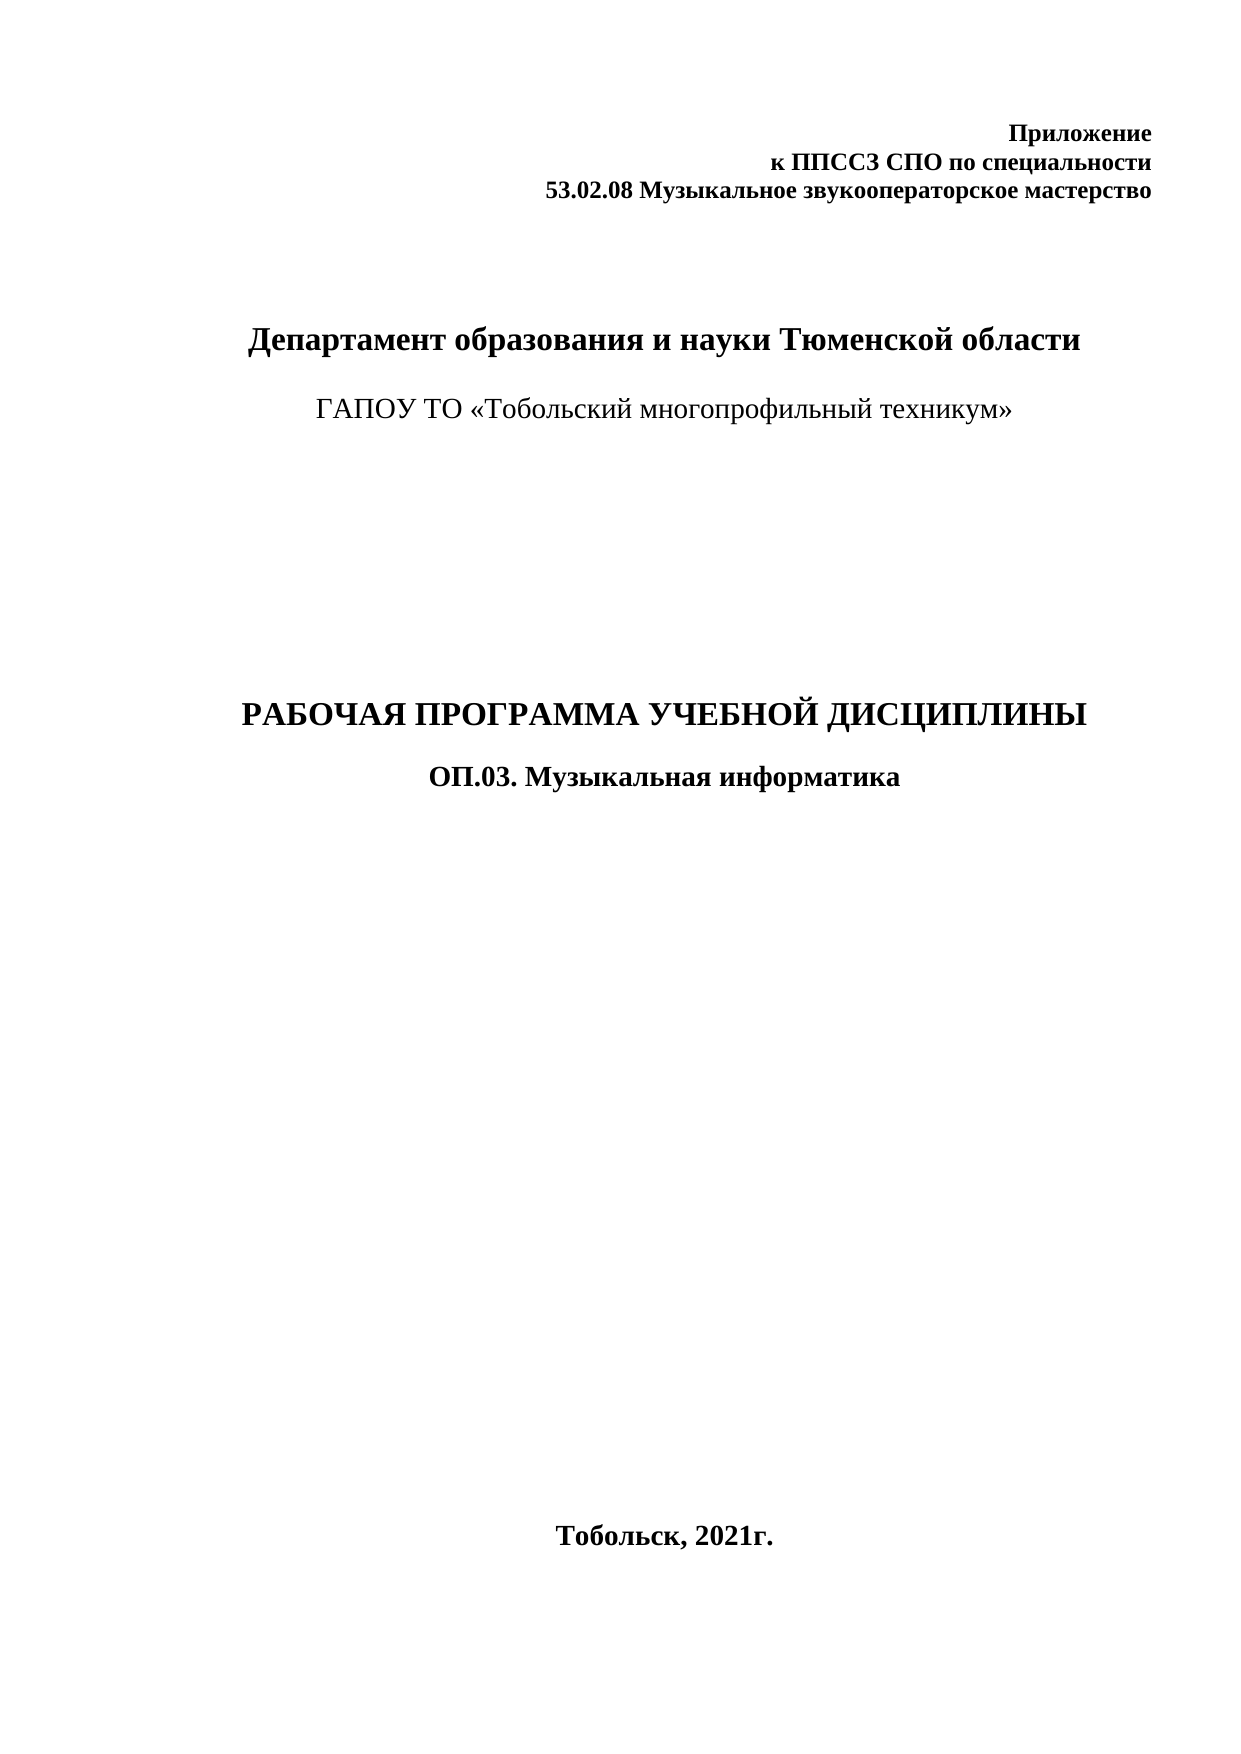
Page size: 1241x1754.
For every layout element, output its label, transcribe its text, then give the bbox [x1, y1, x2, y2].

text ГАПОУ ТО «Тобольский многопрофильный техникум» [177, 391, 1152, 425]
text Тобольск, 2021г. [177, 1518, 1152, 1552]
text Приложение [177, 118, 1152, 147]
text ОП.03. Музыкальная информатика [177, 759, 1152, 792]
text Рабочая ПРОГРАММа УЧЕБНОЙ ДИСЦИПЛИНЫ [177, 694, 1152, 732]
text Департамент образования и науки Тюменской области [177, 319, 1152, 358]
text 53.02.08 Музыкальное звукооператорское мастерство [177, 176, 1152, 204]
text к ППССЗ СПО по специальности [177, 147, 1152, 176]
